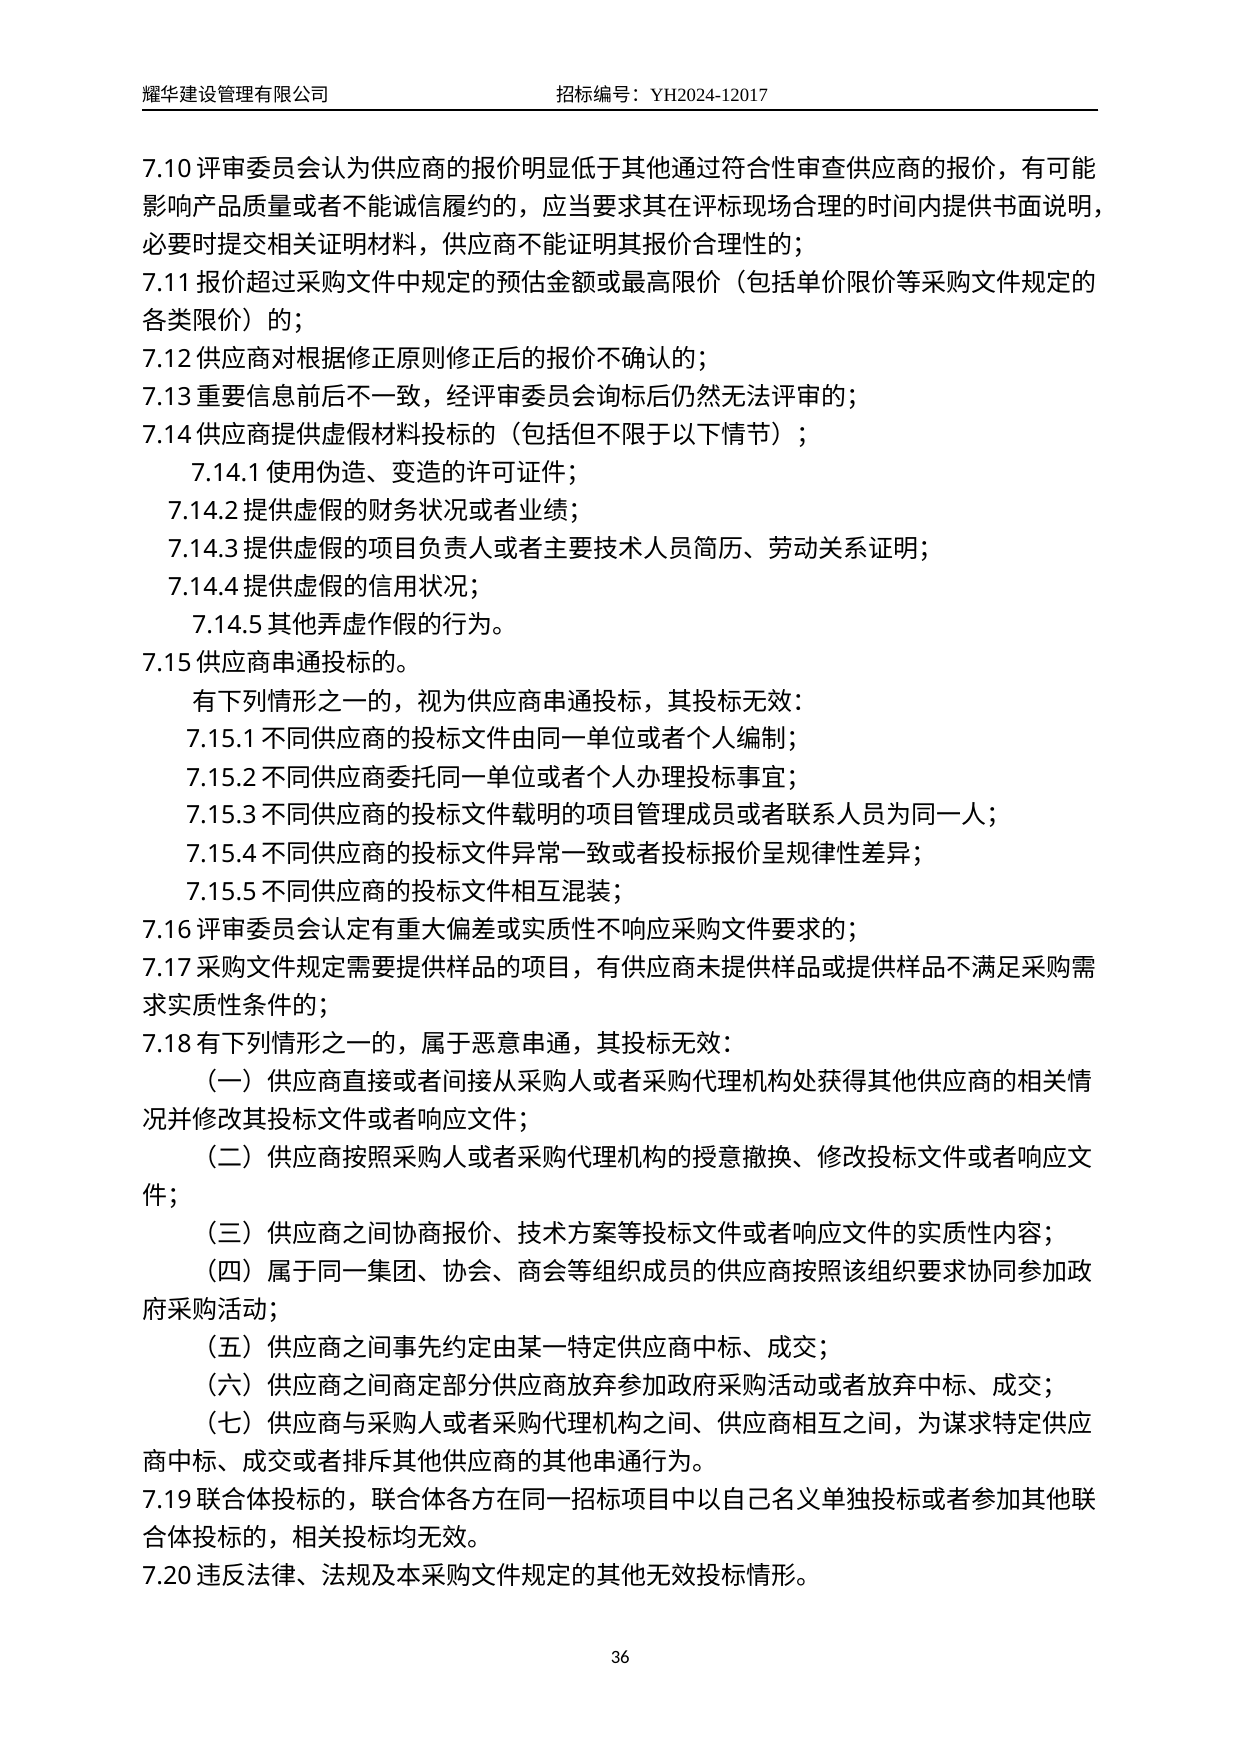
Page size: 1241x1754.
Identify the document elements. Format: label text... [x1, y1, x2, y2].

text 7.14.2提供虚假的财务状况或者业绩； [142, 491, 1098, 527]
text 7.14.4提供虚假的信用状况； [142, 567, 1098, 603]
text 7.17采购文件规定需要提供样品的项目，有供应商未提供样品或提供样品不满足采购需求实质性条件的； [142, 947, 1098, 1021]
text 7.20违反法律、法规及本采购文件规定的其他无效投标情形。 [142, 1555, 1098, 1592]
text （一）供应商直接或者间接从采购人或者采购代理机构处获得其他供应商的相关情况并修改其投标文件或者响应文件； （二）供应商按照采购人或者采购代理机构的授意撤换、修改投标文件或者响应文件； （三）供应商之间协商报价、技术方案等投标文件或者响应文件的实质性内容； （四）属于同一集团、协会、商会等组织成员的供应商按照该组织要求协同参加政府采购活动； （五）供应商之间事先约定由某一特定供应商中标、成交； （六）供应商之间商定部分供应商放弃参加政府采购活动或者放弃中标、成交； （七）供应商与采购人或者采购代理机构之间、供应商相互之间，为谋求特定供应商中标、成交或者排斥其他供应商的其他串通行为。 [142, 1061, 1098, 1478]
text 7.10评审委员会认为供应商的报价明显低于其他通过符合性审查供应商的报价，有可能影响产品质量或者不能诚信履约的，应当要求其在评标现场合理的时间内提供书面说明，必要时提交相关证明材料，供应商不能证明其报价合理性的； [142, 149, 1098, 261]
text 7.12供应商对根据修正原则修正后的报价不确认的； [142, 339, 1098, 375]
text 有下列情形之一的，视为供应商串通投标，其投标无效： [142, 681, 1098, 717]
text 7.15.1不同供应商的投标文件由同一单位或者个人编制； [142, 719, 1098, 755]
text 7.15供应商串通投标的。 [142, 643, 1098, 679]
text 7.15.5不同供应商的投标文件相互混装； [142, 871, 1098, 907]
text 7.15.4不同供应商的投标文件异常一致或者投标报价呈规律性差异； [142, 833, 1098, 869]
text 7.15.3不同供应商的投标文件载明的项目管理成员或者联系人员为同一人； [142, 795, 1098, 831]
text 7.15.2不同供应商委托同一单位或者个人办理投标事宜； [142, 757, 1098, 793]
text 7.14.1使用伪造、变造的许可证件； [142, 453, 1098, 489]
text 7.14供应商提供虚假材料投标的（包括但不限于以下情节）； [142, 415, 1098, 451]
text 7.18有下列情形之一的，属于恶意串通，其投标无效： [142, 1023, 1098, 1059]
text 7.14.3提供虚假的项目负责人或者主要技术人员简历、劳动关系证明； [142, 529, 1098, 565]
text 7.19联合体投标的，联合体各方在同一招标项目中以自己名义单独投标或者参加其他联合体投标的，相关投标均无效。 [142, 1479, 1098, 1554]
text 7.14.5其他弄虚作假的行为。 [142, 605, 1098, 641]
text 7.13重要信息前后不一致，经评审委员会询标后仍然无法评审的； [142, 377, 1098, 413]
text 7.16评审委员会认定有重大偏差或实质性不响应采购文件要求的； [142, 909, 1098, 945]
text 7.11报价超过采购文件中规定的预估金额或最高限价（包括单价限价等采购文件规定的各类限价）的； [142, 263, 1098, 337]
